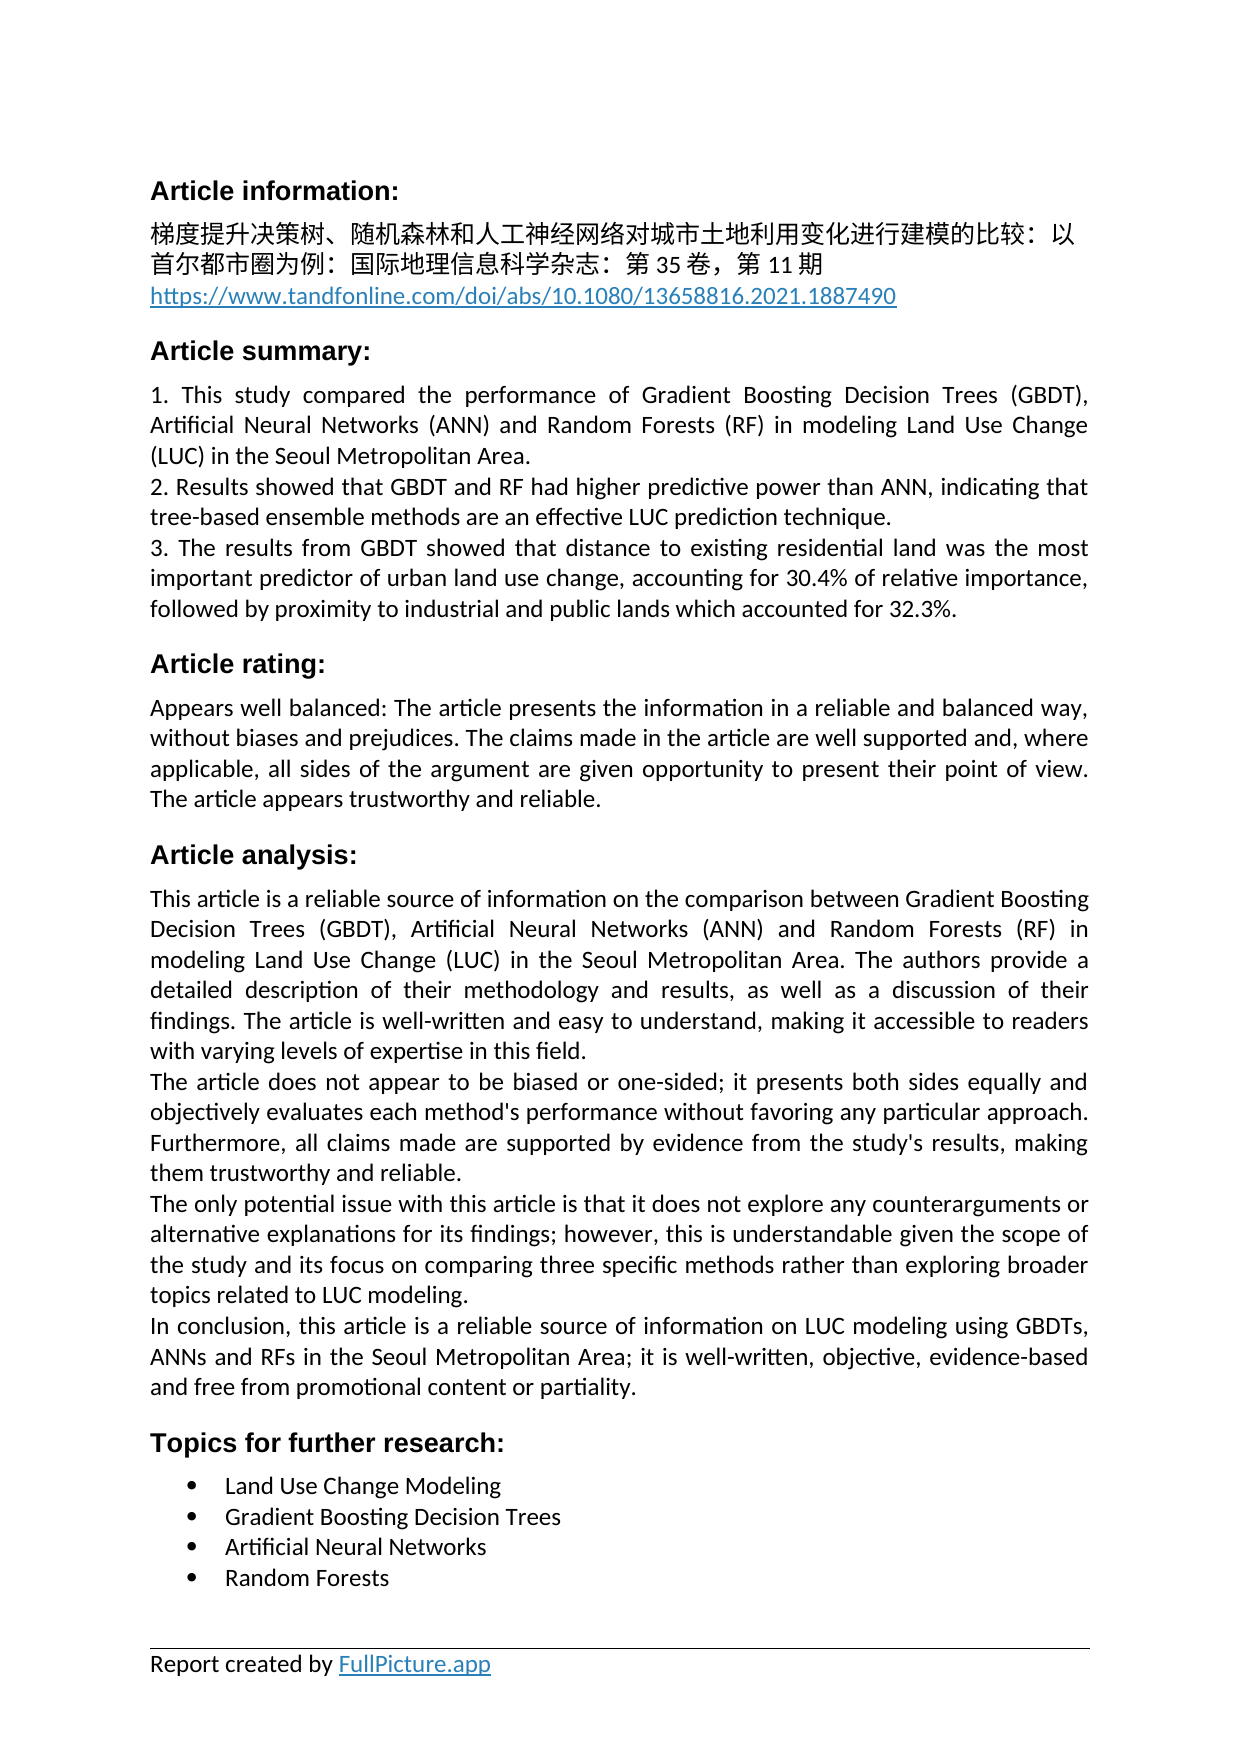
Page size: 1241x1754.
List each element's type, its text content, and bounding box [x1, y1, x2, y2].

subtitle Article rating: [150, 648, 1090, 679]
text 梯度提升决策树、随机森林和人工神经网络对城市土地利用变化进行建模的比较：以首尔都市圈为例：国际地理信息科学杂志：第 35 卷，第 11 期https://www.tandfonline.com/doi/abs/10.1080/13658816.2021.1887490 [150, 219, 1090, 310]
text 2. Results showed that GBDT and RF had higher predictive power than ANN, indicating that tree-based ensemble methods are an effective LUC prediction technique. [150, 471, 1090, 532]
subtitle Article information: [150, 175, 1090, 206]
subtitle Article summary: [150, 335, 1090, 367]
text 1. This study compared the performance of Gradient Boosting Decision Trees (GBDT), Artificial Neural Networks (ANN) and Random Forests (RF) in modeling Land Use Change (LUC) in the Seoul Metropolitan Area. [150, 379, 1090, 471]
subtitle Topics for further research: [150, 1427, 1090, 1458]
subtitle Article analysis: [150, 839, 1090, 870]
text Appears well balanced: The article presents the information in a reliable and balanced way, without biases and prejudices. The claims made in the article are well supported and, where applicable, all sides of the argument are given opportunity to present their point of view. The article appears trustworthy and reliable. [150, 692, 1090, 814]
list Artificial Neural Networks [187, 1531, 1090, 1562]
text The article does not appear to be biased or one-sided; it presents both sides equally and objectively evaluates each method's performance without favoring any particular approach. Furthermore, all claims made are supported by evidence from the study's results, making them trustworthy and reliable. [150, 1066, 1090, 1188]
list Gradient Boosting Decision Trees [187, 1501, 1090, 1531]
text The only potential issue with this article is that it does not explore any counterarguments or alternative explanations for its findings; however, this is understandable given the scope of the study and its focus on comparing three specific methods rather than exploring broader topics related to LUC modeling. [150, 1188, 1090, 1310]
text In conclusion, this article is a reliable source of information on LUC modeling using GBDTs, ANNs and RFs in the Seoul Metropolitan Area; it is well-written, objective, evidence-based and free from promotional content or partiality. [150, 1310, 1090, 1402]
text 3. The results from GBDT showed that distance to existing residential land was the most important predictor of urban land use change, accounting for 30.4% of relative importance, followed by proximity to industrial and public lands which accounted for 32.3%. [150, 532, 1090, 623]
list Land Use Change Modeling [187, 1470, 1090, 1501]
text This article is a reliable source of information on the comparison between Gradient Boosting Decision Trees (GBDT), Artificial Neural Networks (ANN) and Random Forests (RF) in modeling Land Use Change (LUC) in the Seoul Metropolitan Area. The authors provide a detailed description of their methodology and results, as well as a discussion of their findings. The article is well-written and easy to understand, making it accessible to readers with varying levels of expertise in this field. [150, 883, 1090, 1066]
list Random Forests [187, 1562, 1090, 1592]
